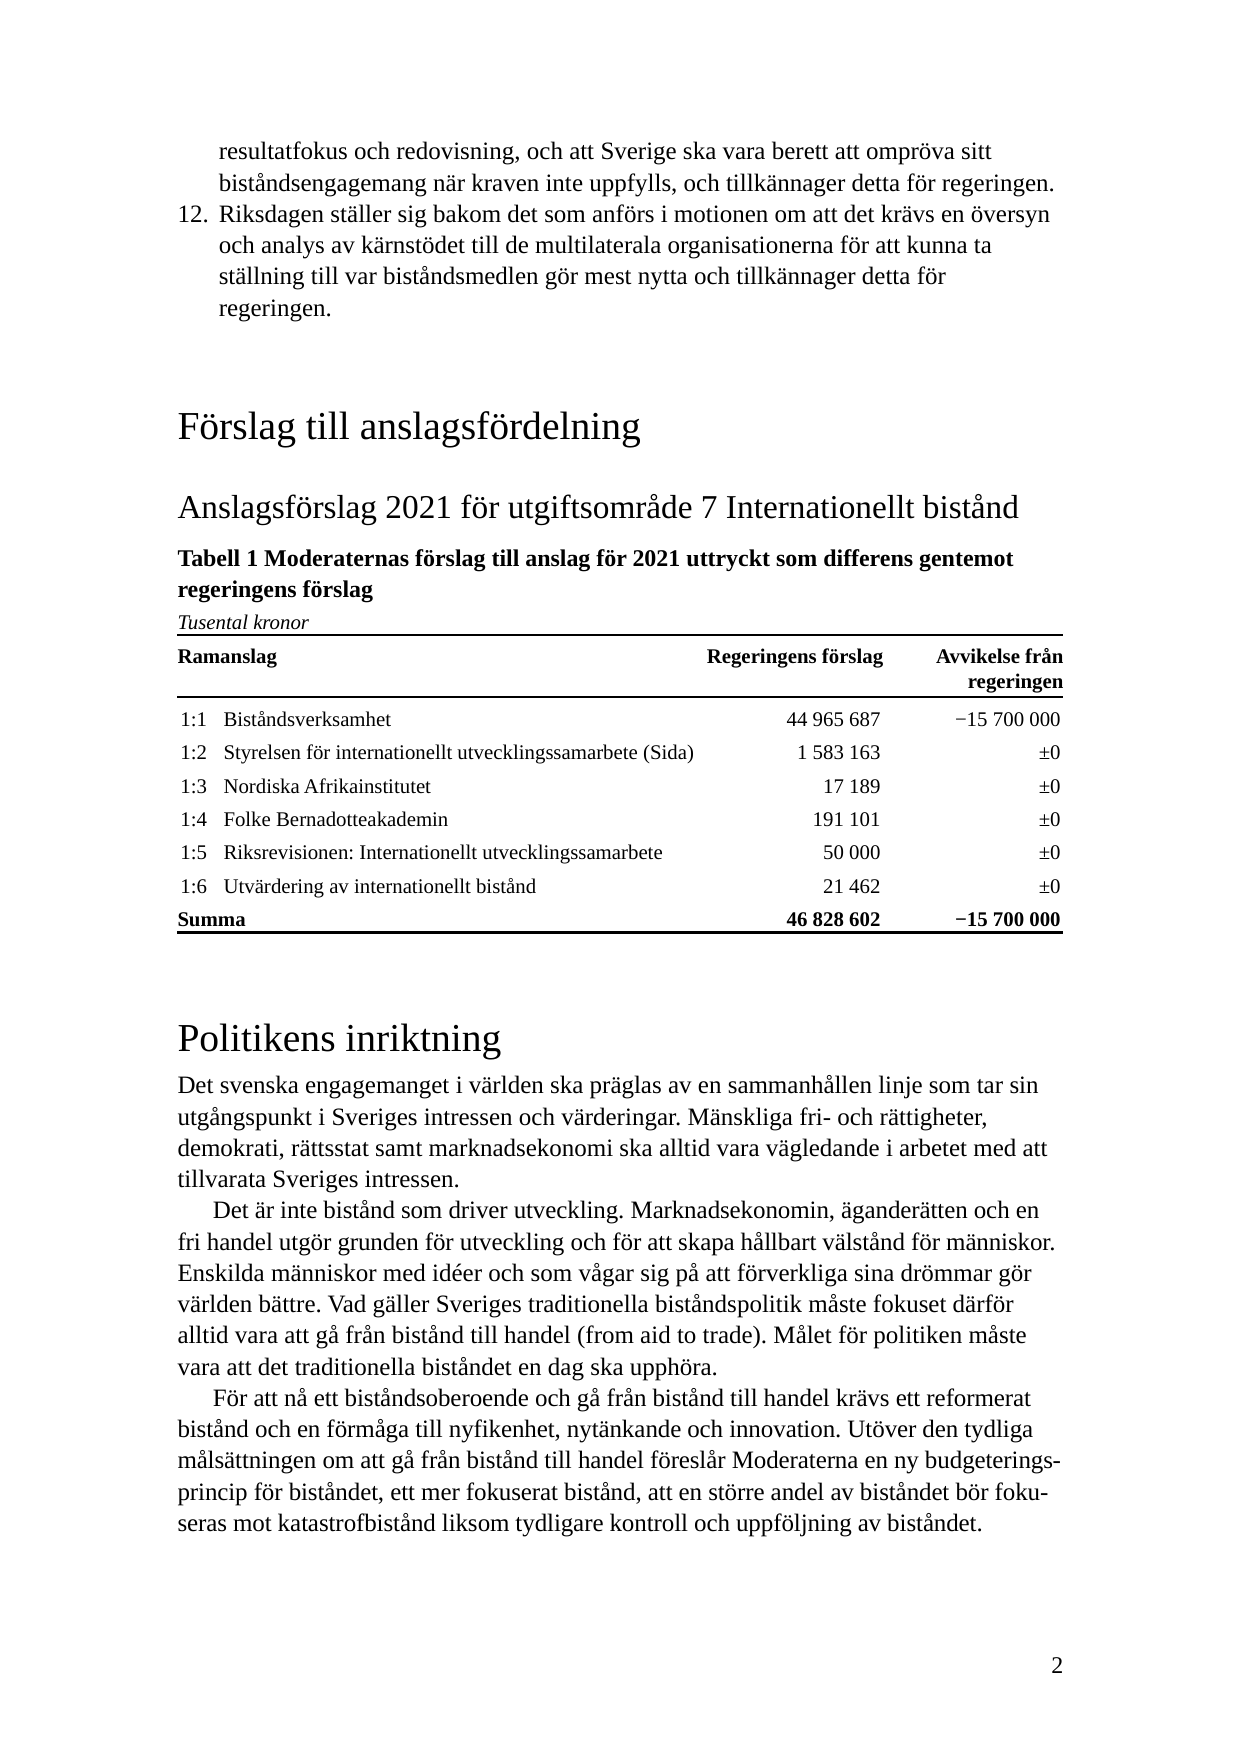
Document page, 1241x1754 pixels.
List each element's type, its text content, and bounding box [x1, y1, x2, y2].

table_cell 50 000 [703, 831, 883, 865]
table_cell ±0 [883, 865, 1063, 898]
table_cell Nordiska Afrikainstitutet [220, 765, 703, 798]
text Det svenska engagemanget i världen ska präglas av en sammanhållen linje som tar sin utgångspunkt i Sveriges intressen och värderingar. Mänskliga fri- och rättigheter, demokrati, rättsstat samt marknadsekonomi ska alltid vara vägledande i arbetet med att tillvarata Sveriges intressen. [177, 1068, 1063, 1193]
text Tusental kronor [177, 603, 1063, 634]
table_cell ±0 [883, 731, 1063, 765]
table_cell ±0 [883, 798, 1063, 831]
table_cell ±0 [883, 765, 1063, 798]
table_cell Biståndsverksamhet [220, 698, 703, 731]
table_cell Folke Bernadotteakademin [220, 798, 703, 831]
text Det är inte bistånd som driver utveckling. Marknadsekonomin, äganderätten och en fri handel utgör grunden för utveckling och för att skapa hållbart välstånd för människor. Enskilda människor med idéer och som vågar sig på att förverkliga sina drömmar gör världen bättre. Vad gäller Sveriges traditionella biståndspolitik måste fokuset därför alltid vara att gå från bistånd till handel (from aid to trade). Målet för politiken måste vara att det traditionella biståndet en dag ska upphöra. [177, 1193, 1063, 1380]
table_cell −15 700 000 [883, 898, 1063, 931]
table_header Regeringens förslag [703, 636, 883, 696]
text För att nå ett biståndsoberoende och gå från bistånd till handel krävs ett reformerat bistånd och en förmåga till nyfikenhet, nytänkande och innovation. Utöver den tydliga målsättningen om att gå från bistånd till handel föreslår Moderaterna en ny budgeteringsprincip för biståndet, ett mer fokuserat bistånd, att en större andel av biståndet bör fokuseras mot katastrofbistånd liksom tydligare kontroll och uppföljning av biståndet. [177, 1380, 1063, 1537]
table_cell 191 101 [703, 798, 883, 831]
table_cell 46 828 602 [703, 898, 883, 931]
table_cell 1:2 [177, 731, 220, 765]
table_header Avvikelse från regeringen [883, 636, 1063, 696]
table_cell Styrelsen för internationellt utvecklingssamarbete (Sida) [220, 731, 703, 765]
table_cell 21 462 [703, 865, 883, 898]
table_cell 1:5 [177, 831, 220, 865]
table_cell 1:4 [177, 798, 220, 831]
text Tabell 1 Moderaternas förslag till anslag för 2021 uttryckt som differens gentemot regeringens förslag [177, 540, 1063, 603]
table_header Ramanslag [177, 636, 703, 696]
table_cell 17 189 [703, 765, 883, 798]
table_cell Utvärdering av internationellt bistånd [220, 865, 703, 898]
subtitle Politikens inriktning [177, 1019, 1063, 1059]
table_cell −15 700 000 [883, 698, 1063, 731]
table_cell Riksrevisionen: Internationellt utvecklingssamarbete [220, 831, 703, 865]
table_cell Summa [177, 898, 703, 931]
table_cell 44 965 687 [703, 698, 883, 731]
table_cell 1:3 [177, 765, 220, 798]
subtitle Anslagsförslag 2021 för utgiftsområde 7 Internationellt bistånd [177, 493, 1063, 524]
table_cell 1 583 163 [703, 731, 883, 765]
table_cell 1:6 [177, 865, 220, 898]
table_cell 1:1 [177, 698, 220, 731]
table_cell ±0 [883, 831, 1063, 865]
